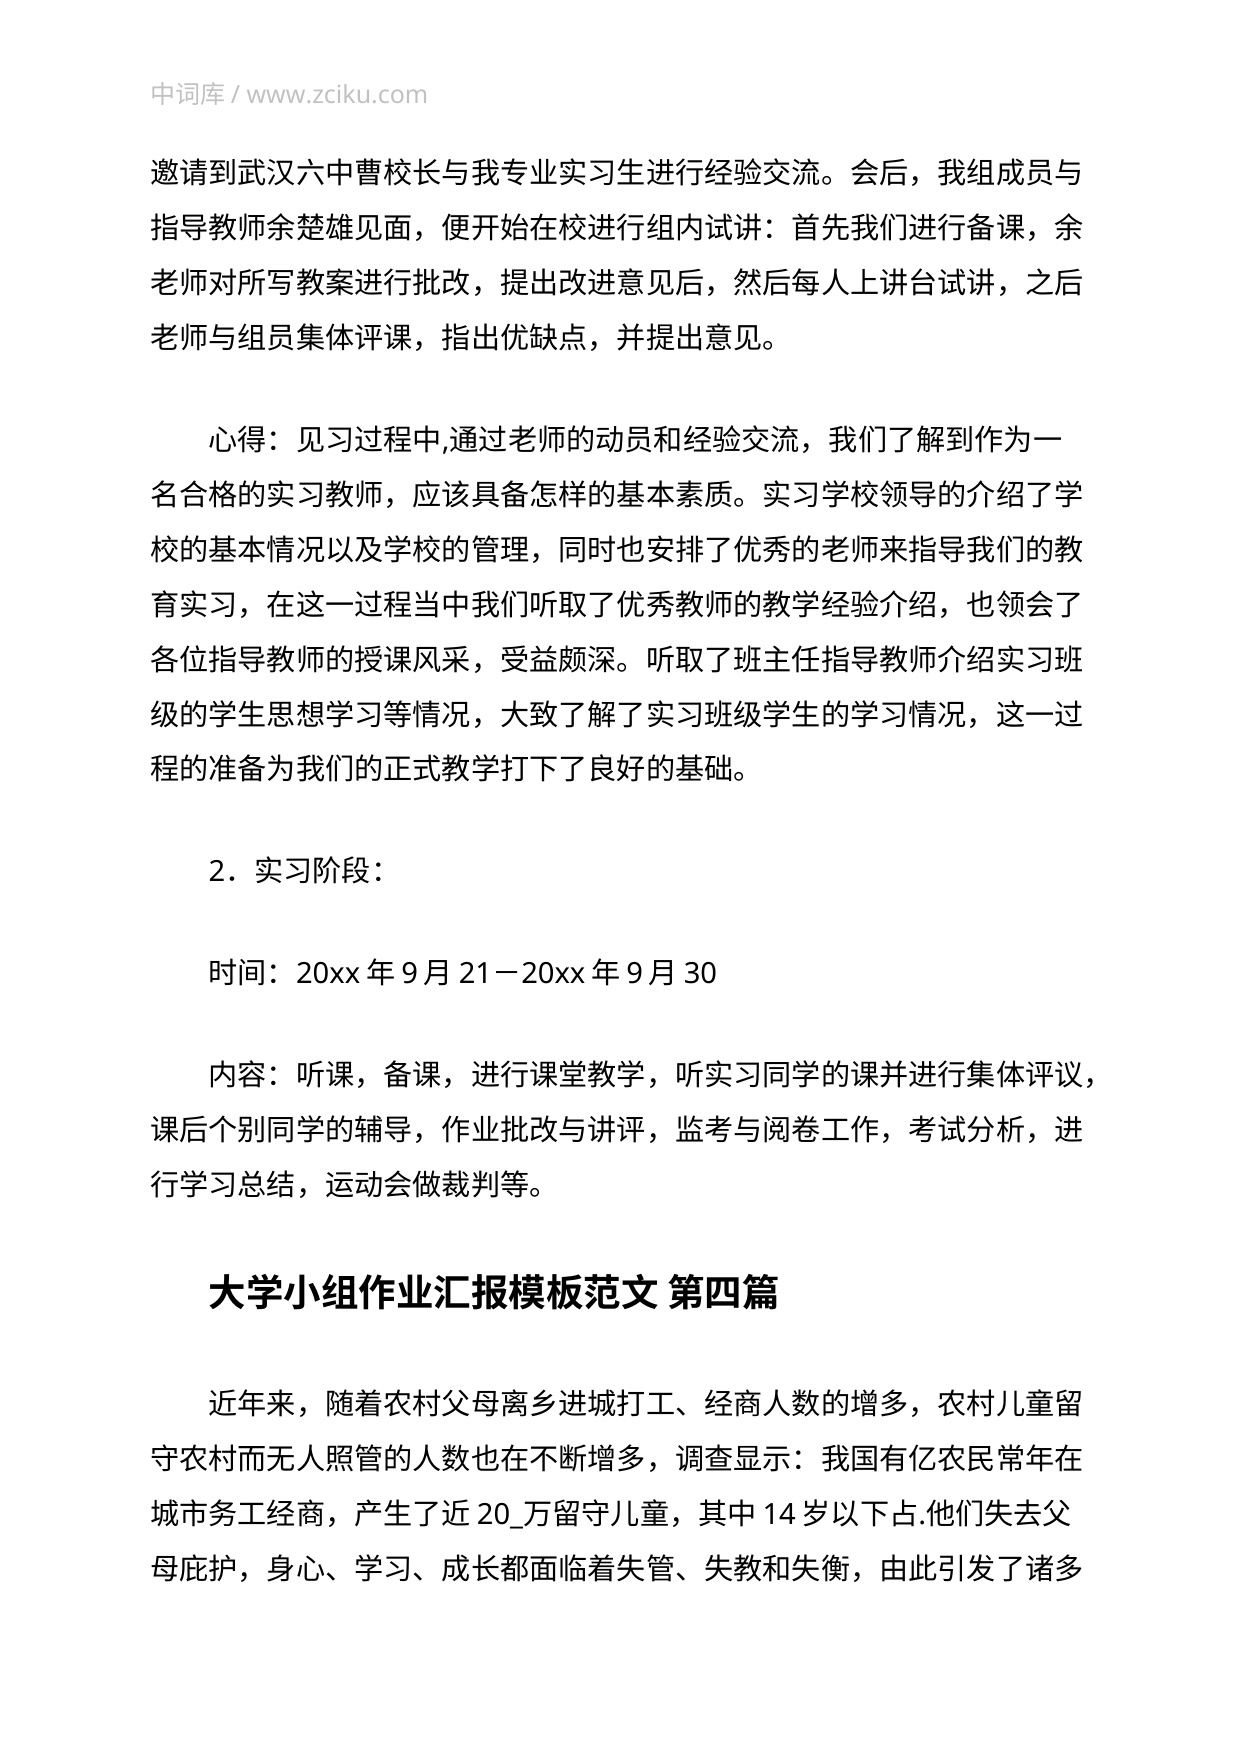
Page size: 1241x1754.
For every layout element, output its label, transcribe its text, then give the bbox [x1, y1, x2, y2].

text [150, 150, 1090, 357]
text 大学小组作业汇报模板范文 第四篇 [150, 1263, 1090, 1317]
text 心得：见习过程中,通过老师的动员和经验交流，我们了解到作为一名合格的实习教师，应该具备怎样的基本素质。实习学校领导的介绍了学校的基本情况以及学校的管理，同时也安排了优秀的老师来指导我们的教育实习，在这一过程当中我们听取了优秀教师的教学经验介绍，也领会了各位指导教师的授课风采，受益颇深。听取了班主任指导教师介绍实习班级的学生思想学习等情况，大致了解了实习班级学生的学习情况，这一过程的准备为我们的正式教学打下了良好的基础。 [150, 416, 1090, 788]
text 时间：20xx年9月21－20xx年9月30 [150, 950, 1090, 992]
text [150, 1381, 1090, 1588]
text 内容：听课，备课，进行课堂教学，听实习同学的课并进行集体评议，课后个别同学的辅导，作业批改与讲评，监考与阅卷工作，考试分析，进行学习总结，运动会做裁判等。 [150, 1052, 1090, 1204]
text 2．实习阶段： [150, 848, 1090, 890]
